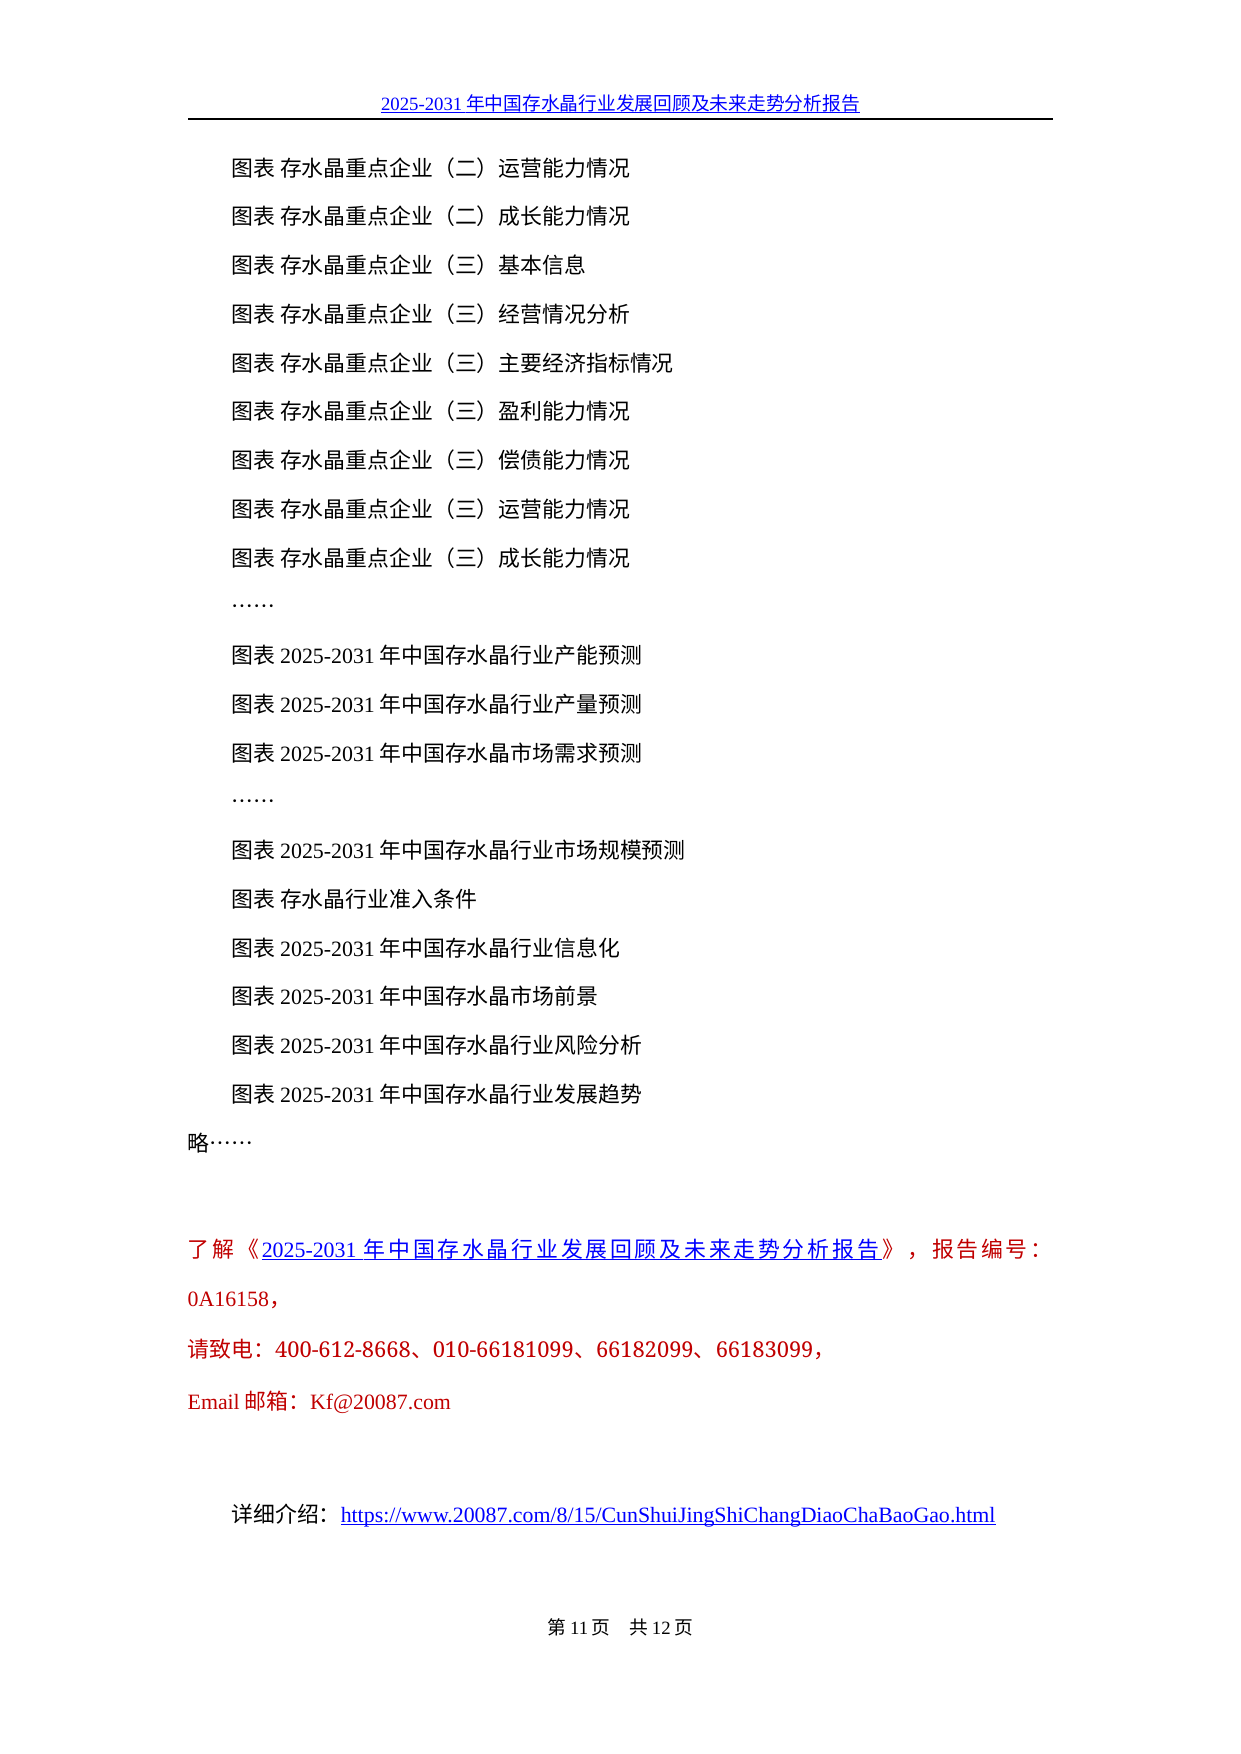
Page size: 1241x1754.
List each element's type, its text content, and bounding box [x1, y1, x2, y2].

text 了解《2025-2031年中国存水晶行业发展回顾及未来走势分析报告》，报告编号：0A16158， [187, 1232, 1053, 1313]
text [187, 150, 1053, 1158]
text 详细介绍：https://www.20087.com/8/15/CunShuiJingShiChangDiaoChaBaoGao.html [187, 1496, 1053, 1529]
text 请致电：400-612-8668、010-66181099、66182099、66183099， [187, 1332, 1053, 1364]
text Email邮箱：Kf@20087.com [187, 1383, 1053, 1416]
